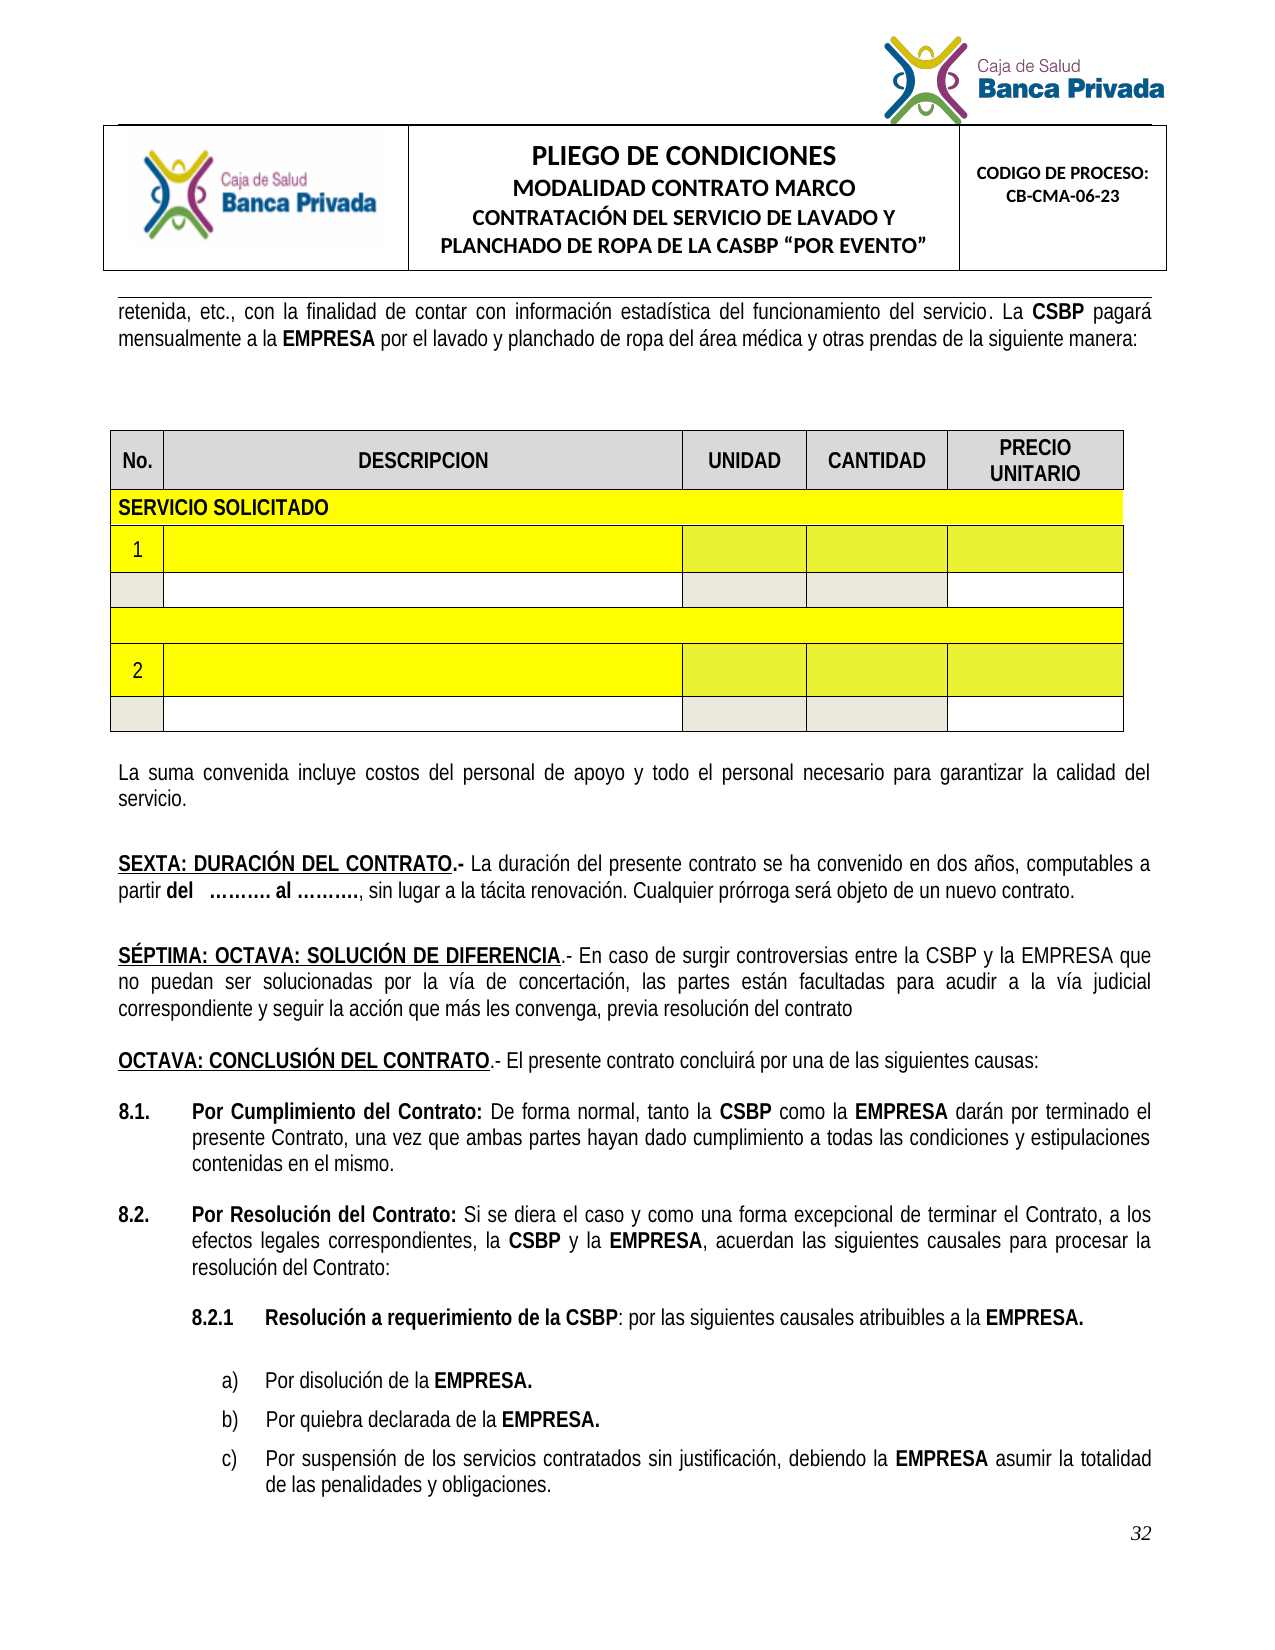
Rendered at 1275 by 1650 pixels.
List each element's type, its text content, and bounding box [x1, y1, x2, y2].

table_cell [683, 697, 806, 731]
text La suma convenida incluye costos del personal de apoyo y todo el personal necesario para garantizar la calidad del servicio. [118, 759, 1152, 811]
picture [129, 126, 385, 245]
table_cell 1 [111, 526, 163, 572]
table_cell 2 [111, 644, 163, 696]
table_cell [948, 644, 1123, 696]
table_cell [948, 526, 1123, 572]
table_cell [807, 644, 947, 696]
table_cell [164, 697, 682, 731]
table_cell [683, 526, 806, 572]
table_header No. [111, 431, 163, 489]
picture [960, 126, 1166, 135]
table_cell [111, 608, 1123, 643]
table_cell [807, 526, 947, 572]
table_header PRECIO UNITARIO [948, 431, 1123, 489]
text a) Por disolución de la EMPRESA. [222, 1367, 1152, 1393]
table_cell [807, 697, 947, 731]
text 8.2.1 Resolución a requerimiento de la CSBP: por las siguientes causales atribuibles a la EMPRESA. [192, 1304, 1152, 1330]
text OCTAVA: CONCLUSIÓN DEL CONTRATO.- El presente contrato concluirá por una de las siguientes causas: [118, 1047, 1152, 1073]
picture [873, 28, 1177, 135]
table_cell [948, 697, 1123, 731]
table_cell [683, 573, 806, 607]
text b) Por quiebra declarada de la EMPRESA. [148, 1406, 1152, 1432]
table_cell [111, 697, 163, 731]
table_header UNIDAD [683, 431, 806, 489]
table_cell [948, 573, 1123, 607]
table_cell [111, 573, 163, 607]
table_cell [807, 573, 947, 607]
table_cell SERVICIO SOLICITADO [111, 490, 1123, 524]
text 8.1. Por Cumplimiento del Contrato: De forma normal, tanto la CSBP como la EMPRESA darán por terminado el presente Contrato, una vez que ambas partes hayan dado cumplimiento a todas las condiciones y estipulaciones contenidas en el mismo. [118, 1098, 1152, 1177]
text SEXTA: DURACIÓN DEL CONTRATO.- La duración del presente contrato se ha convenido en dos años, computables a partir del ………. al ………., sin lugar a la tácita renovación. Cualquier prórroga será objeto de un nuevo contrato. [118, 850, 1152, 903]
table_cell [164, 526, 682, 572]
picture [873, 126, 959, 135]
table_cell [683, 644, 806, 696]
text SÉPTIMA: OCTAVA: SOLUCIÓN DE DIFERENCIA.- En caso de surgir controversias entre la CSBP y la EMPRESA que no puedan ser solucionadas por la vía de concertación, las partes están facultadas para acudir a la vía judicial correspondiente y seguir la acción que más les convenga, previa resolución del contrato [118, 942, 1152, 1021]
text 8.2. Por Resolución del Contrato: Si se diera el caso y como una forma excepcional de terminar el Contrato, a los efectos legales correspondientes, la CSBP y la EMPRESA, acuerdan las siguientes causales para procesar la resolución del Contrato: [118, 1201, 1152, 1280]
table_header DESCRIPCION [164, 431, 682, 489]
table_cell [164, 644, 682, 696]
text c) Por suspensión de los servicios contratados sin justificación, debiendo la EMPRESA asumir la totalidad de las penalidades y obligaciones. [222, 1444, 1152, 1497]
table_header CANTIDAD [807, 431, 947, 489]
table_cell [164, 573, 682, 607]
